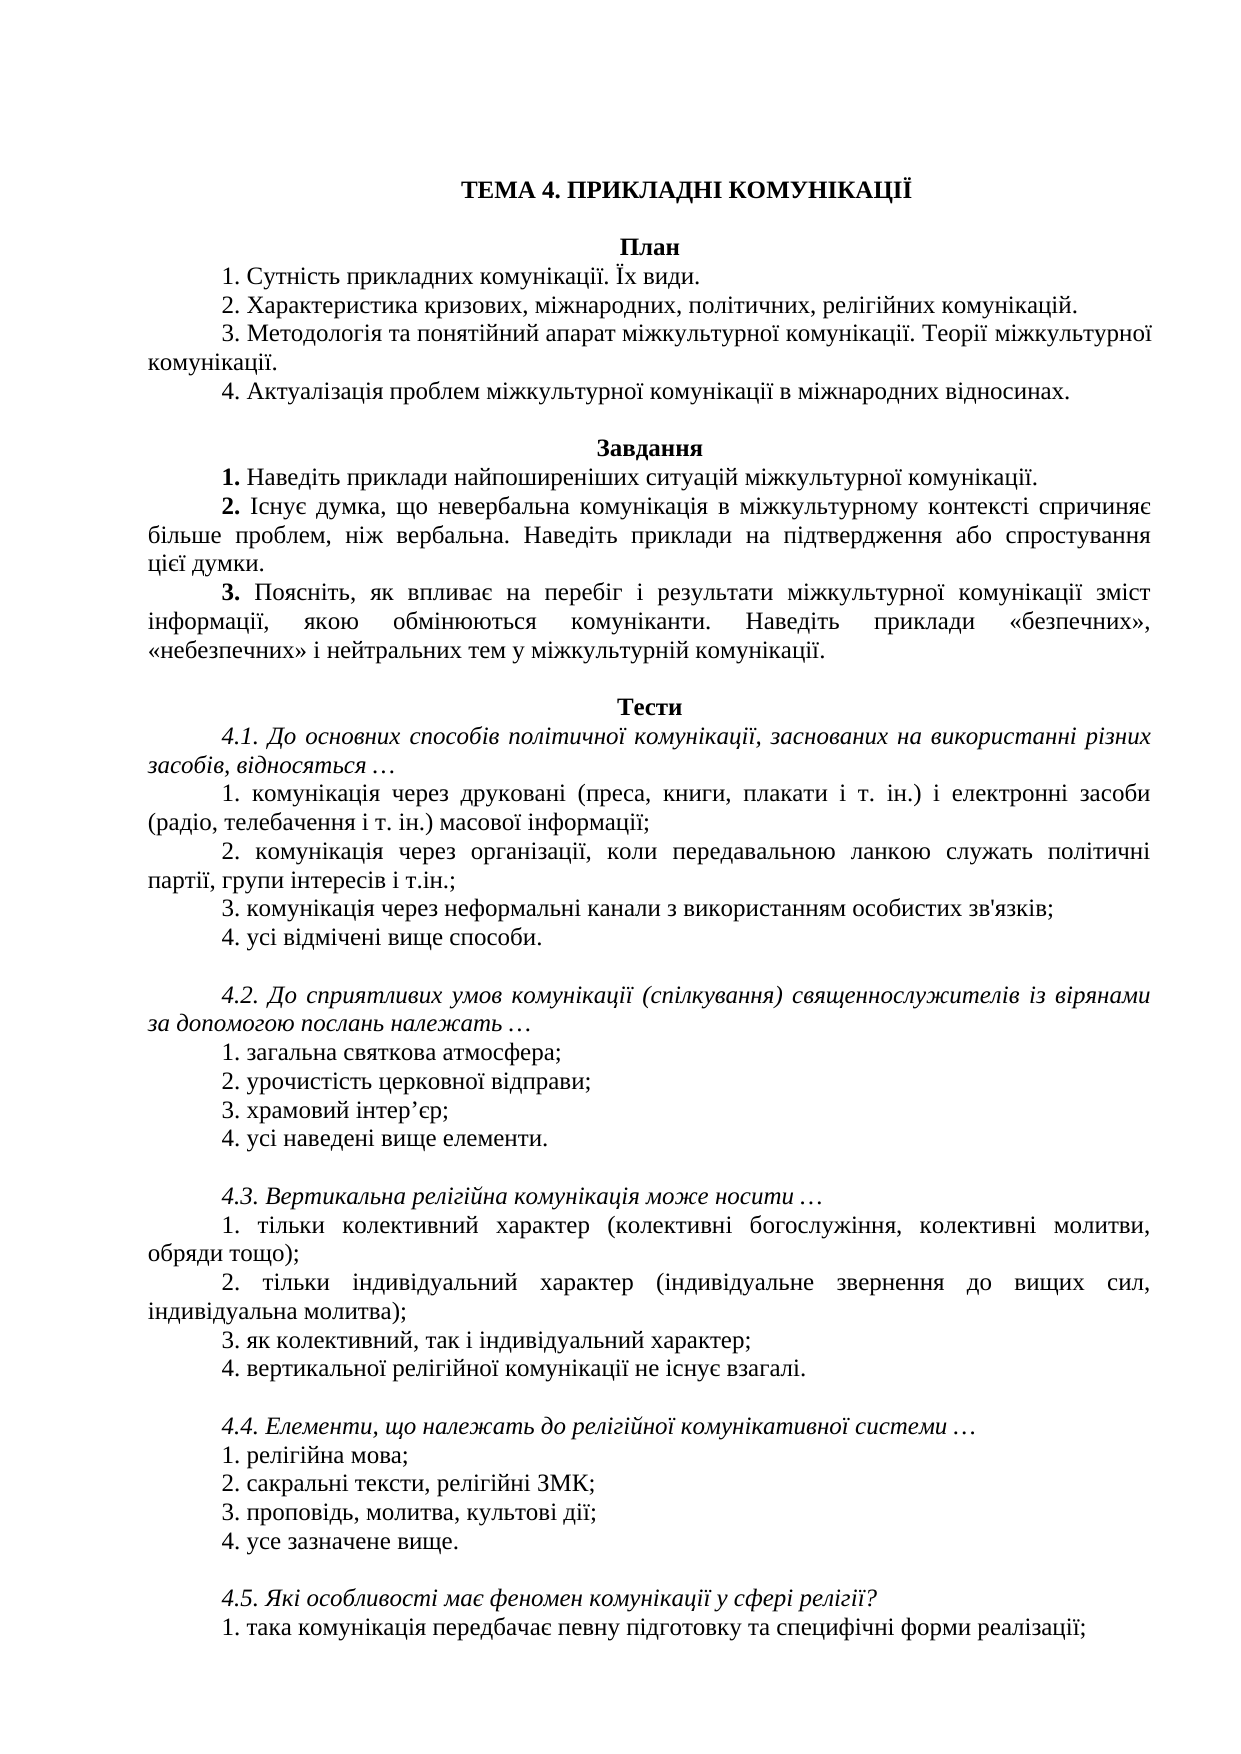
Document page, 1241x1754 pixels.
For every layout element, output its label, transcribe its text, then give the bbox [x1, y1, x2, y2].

text 3. храмовий інтер’єр; [148, 1095, 1152, 1123]
text 4. усі відмічені вище способи. [148, 922, 1152, 951]
text 3. Методологія та понятійний апарат міжкультурної комунікації. Теорії міжкультурної комунікації. [148, 318, 1152, 376]
text 4. Актуалізація проблем міжкультурної комунікації в міжнародних відносинах. [148, 376, 1152, 405]
text 1. тільки колективний характер (колективні богослужіння, колективні молитви, обряди тощо); [148, 1210, 1152, 1267]
text 4.2. До сприятливих умов комунікації (спілкування) священнослужителів із вірянами за допомогою послань належать … [148, 980, 1152, 1037]
text 4.1. До основних способів політичної комунікації, заснованих на використанні різних засобів, відносяться … [148, 721, 1152, 778]
text Тести [148, 692, 1152, 721]
text 2. сакральні тексти, релігійні ЗМК; [148, 1468, 1152, 1497]
text 1. така комунікація передбачає певну підготовку та специфічні форми реалізації; [148, 1612, 1152, 1641]
text 2. тільки індивідуальний характер (індивідуальне звернення до вищих сил, індивідуальна молитва); [148, 1267, 1152, 1325]
text 2. урочистість церковної відправи; [148, 1066, 1152, 1095]
text 1. релігійна мова; [148, 1440, 1152, 1468]
text 1. загальна святкова атмосфера; [148, 1037, 1152, 1066]
text 2. Характеристика кризових, міжнародних, політичних, релігійних комунікацій. [148, 290, 1152, 318]
text 4.3. Вертикальна релігійна комунікація може носити … [148, 1181, 1152, 1210]
text 4. усі наведені вище елементи. [148, 1123, 1152, 1152]
text 2. Існує думка, що невербальна комунікація в міжкультурному контексті спричиняє більше проблем, ніж вербальна. Наведіть приклади на підтвердження або спростування цієї думки. [148, 491, 1152, 577]
text 2. комунікація через організації, коли передавальною ланкою служать політичні партії, групи інтересів і т.ін.; [148, 836, 1152, 893]
text Завдання [148, 433, 1152, 462]
text 3. як колективний, так і індивідуальний характер; [148, 1325, 1152, 1353]
text 4. усе зазначене вище. [148, 1526, 1152, 1555]
text 1. Сутність прикладних комунікації. Їх види. [148, 261, 1152, 290]
text План [148, 232, 1152, 261]
text ТЕМА 4. ПРИКЛАДНІ КОМУНІКАЦІЇ [148, 175, 1152, 203]
text 3. Поясніть, як впливає на перебіг і результати міжкультурної комунікації зміст інформації, якою обмінюються комуніканти. Наведіть приклади «безпечних», «небезпечних» і нейтральних тем у міжкультурній комунікації. [148, 577, 1152, 663]
text 4. вертикальної релігійної комунікації не існує взагалі. [148, 1353, 1152, 1382]
text 3. проповідь, молитва, культові дії; [148, 1497, 1152, 1526]
text 1. Наведіть приклади найпоширеніших ситуацій міжкультурної комунікації. [148, 462, 1152, 491]
text 4.4. Елементи, що належать до релігійної комунікативної системи … [148, 1411, 1152, 1440]
text 1. комунікація через друковані (преса, книги, плакати і т. ін.) і електронні засоби (радіо, телебачення і т. ін.) масової інформації; [148, 778, 1152, 836]
text 3. комунікація через неформальні канали з використанням особистих зв'язків; [148, 893, 1152, 922]
text 4.5. Які особливості має феномен комунікації у сфері релігії? [148, 1583, 1152, 1612]
